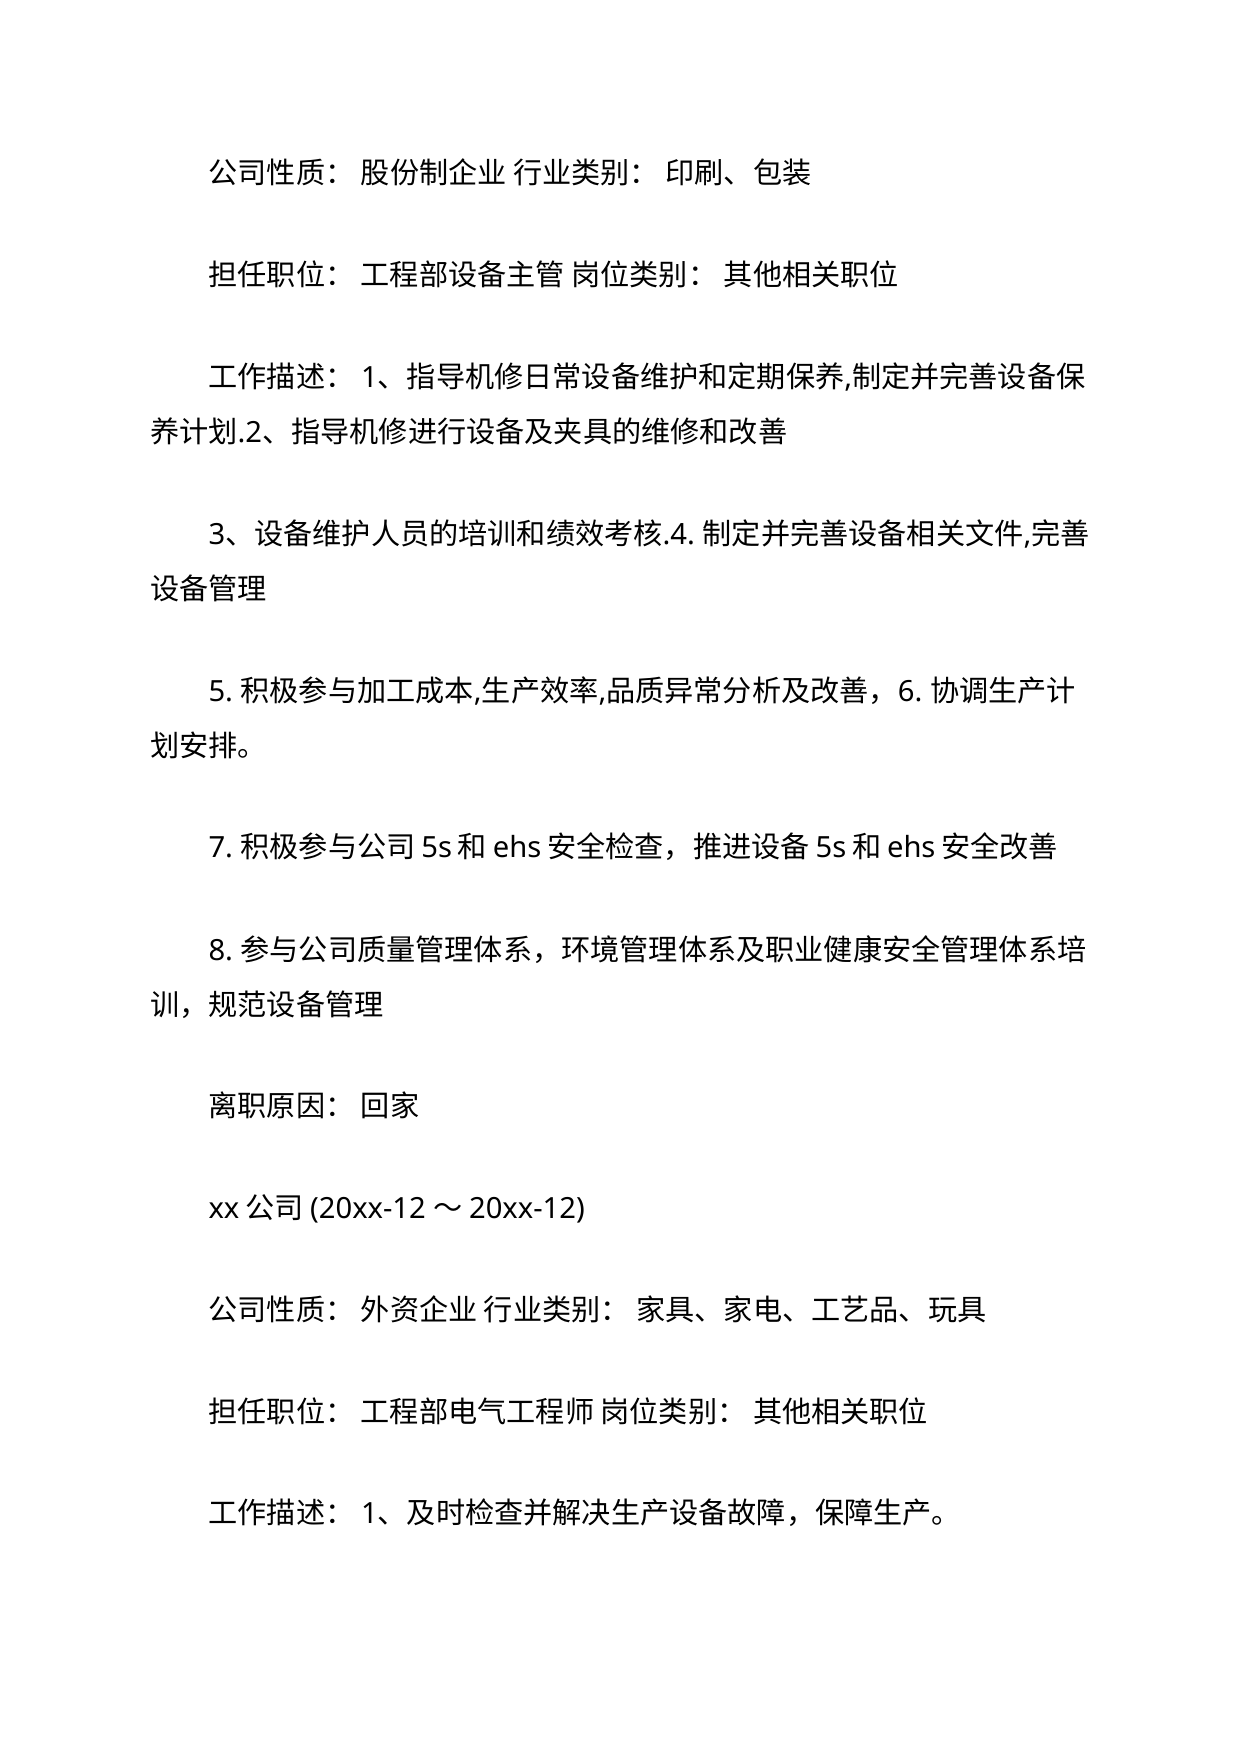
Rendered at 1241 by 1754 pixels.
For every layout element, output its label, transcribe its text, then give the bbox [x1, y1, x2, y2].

text 工作描述： 1、及时检查并解决生产设备故障，保障生产。 [150, 1490, 1090, 1532]
text 7. 积极参与公司5s和ehs安全检查，推进设备5s和ehs安全改善 [150, 824, 1090, 866]
text 5. 积极参与加工成本,生产效率,品质异常分析及改善，6. 协调生产计划安排。 [150, 667, 1090, 764]
text 公司性质： 外资企业 行业类别： 家具、家电、工艺品、玩具 [150, 1287, 1090, 1329]
text 工作描述： 1、指导机修日常设备维护和定期保养,制定并完善设备保养计划.2、指导机修进行设备及夹具的维修和改善 [150, 353, 1090, 451]
text 公司性质： 股份制企业 行业类别： 印刷、包装 [150, 150, 1090, 192]
text 3、设备维护人员的培训和绩效考核.4. 制定并完善设备相关文件,完善设备管理 [150, 511, 1090, 608]
text xx公司 (20xx-12 ～ 20xx-12) [150, 1184, 1090, 1227]
text 离职原因： 回家 [150, 1083, 1090, 1125]
text 担任职位： 工程部电气工程师 岗位类别： 其他相关职位 [150, 1388, 1090, 1431]
text 担任职位： 工程部设备主管 岗位类别： 其他相关职位 [150, 252, 1090, 294]
text 8. 参与公司质量管理体系，环境管理体系及职业健康安全管理体系培训，规范设备管理 [150, 926, 1090, 1023]
